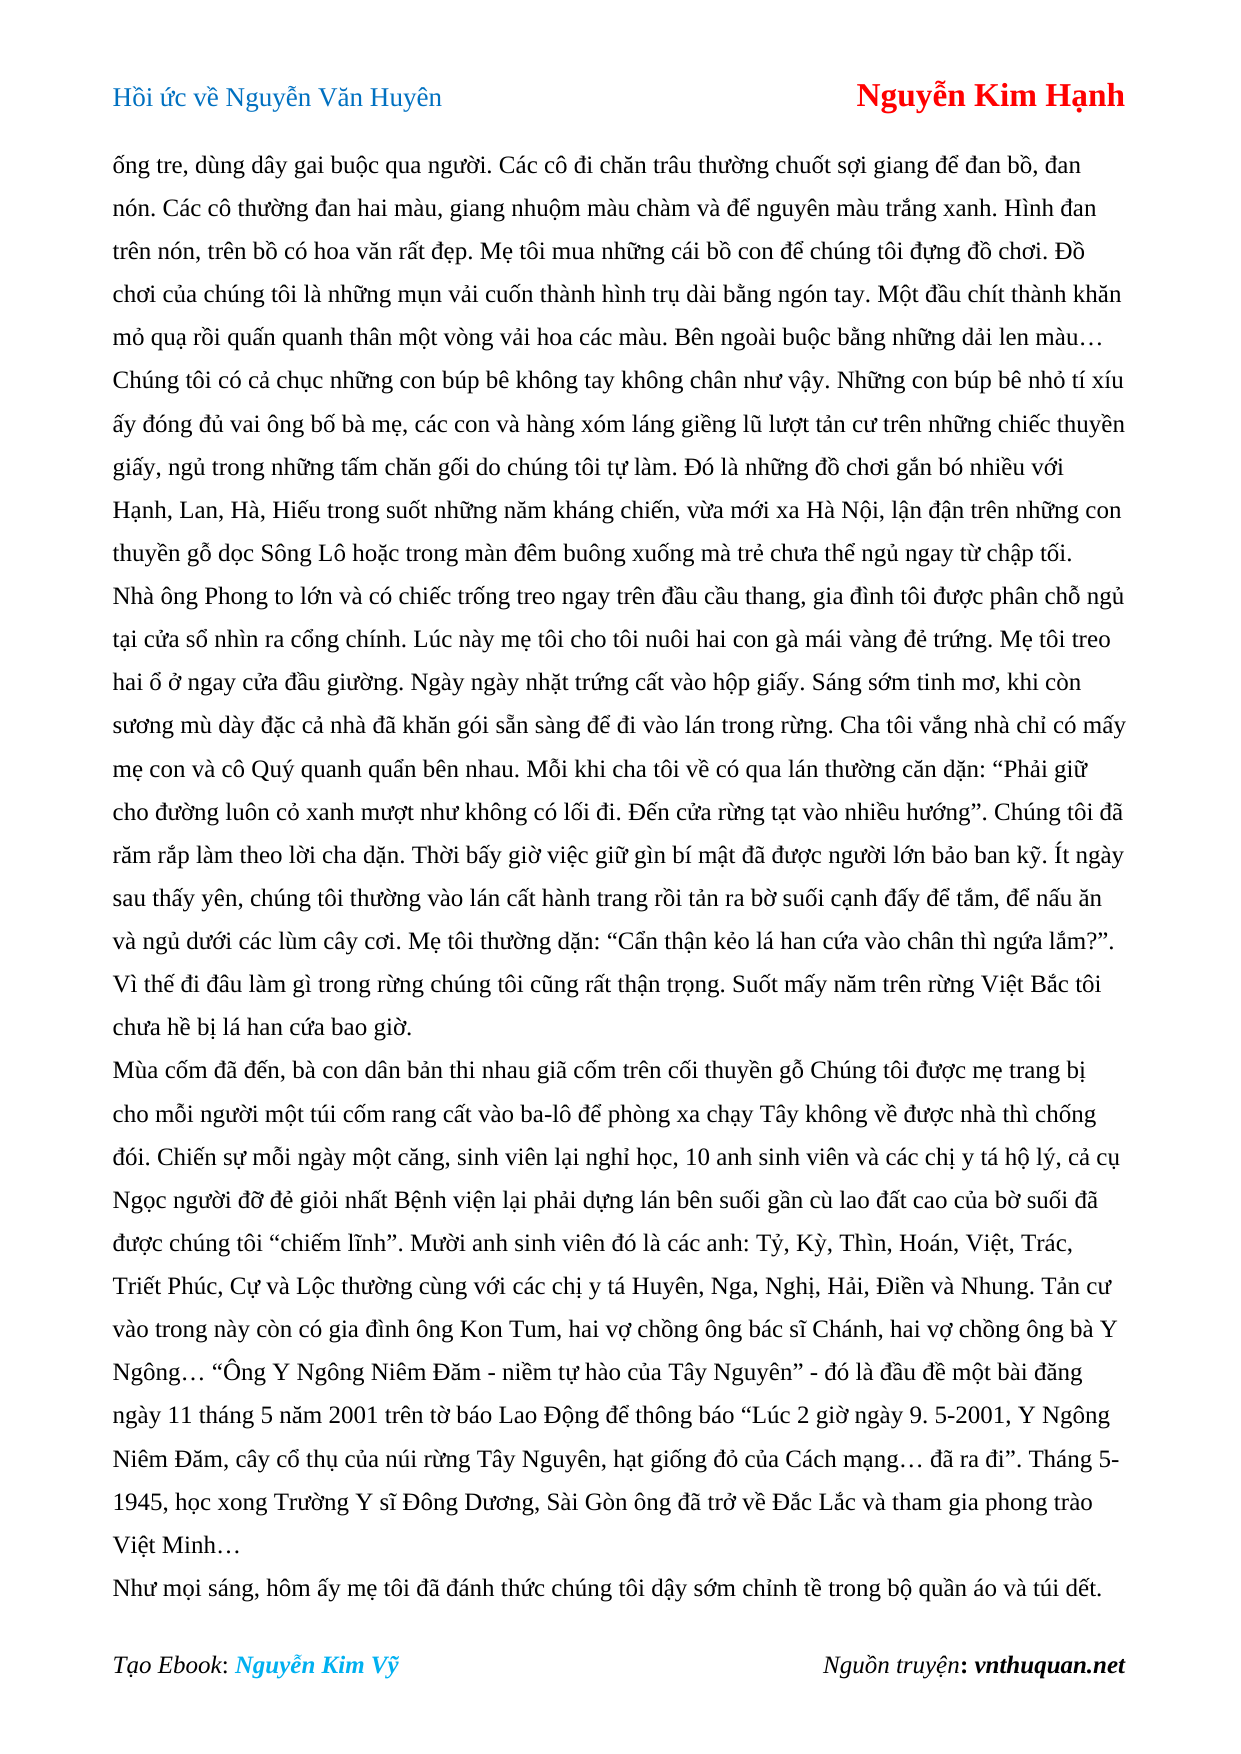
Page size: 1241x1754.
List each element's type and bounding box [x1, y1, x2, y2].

text [112, 150, 1128, 1602]
